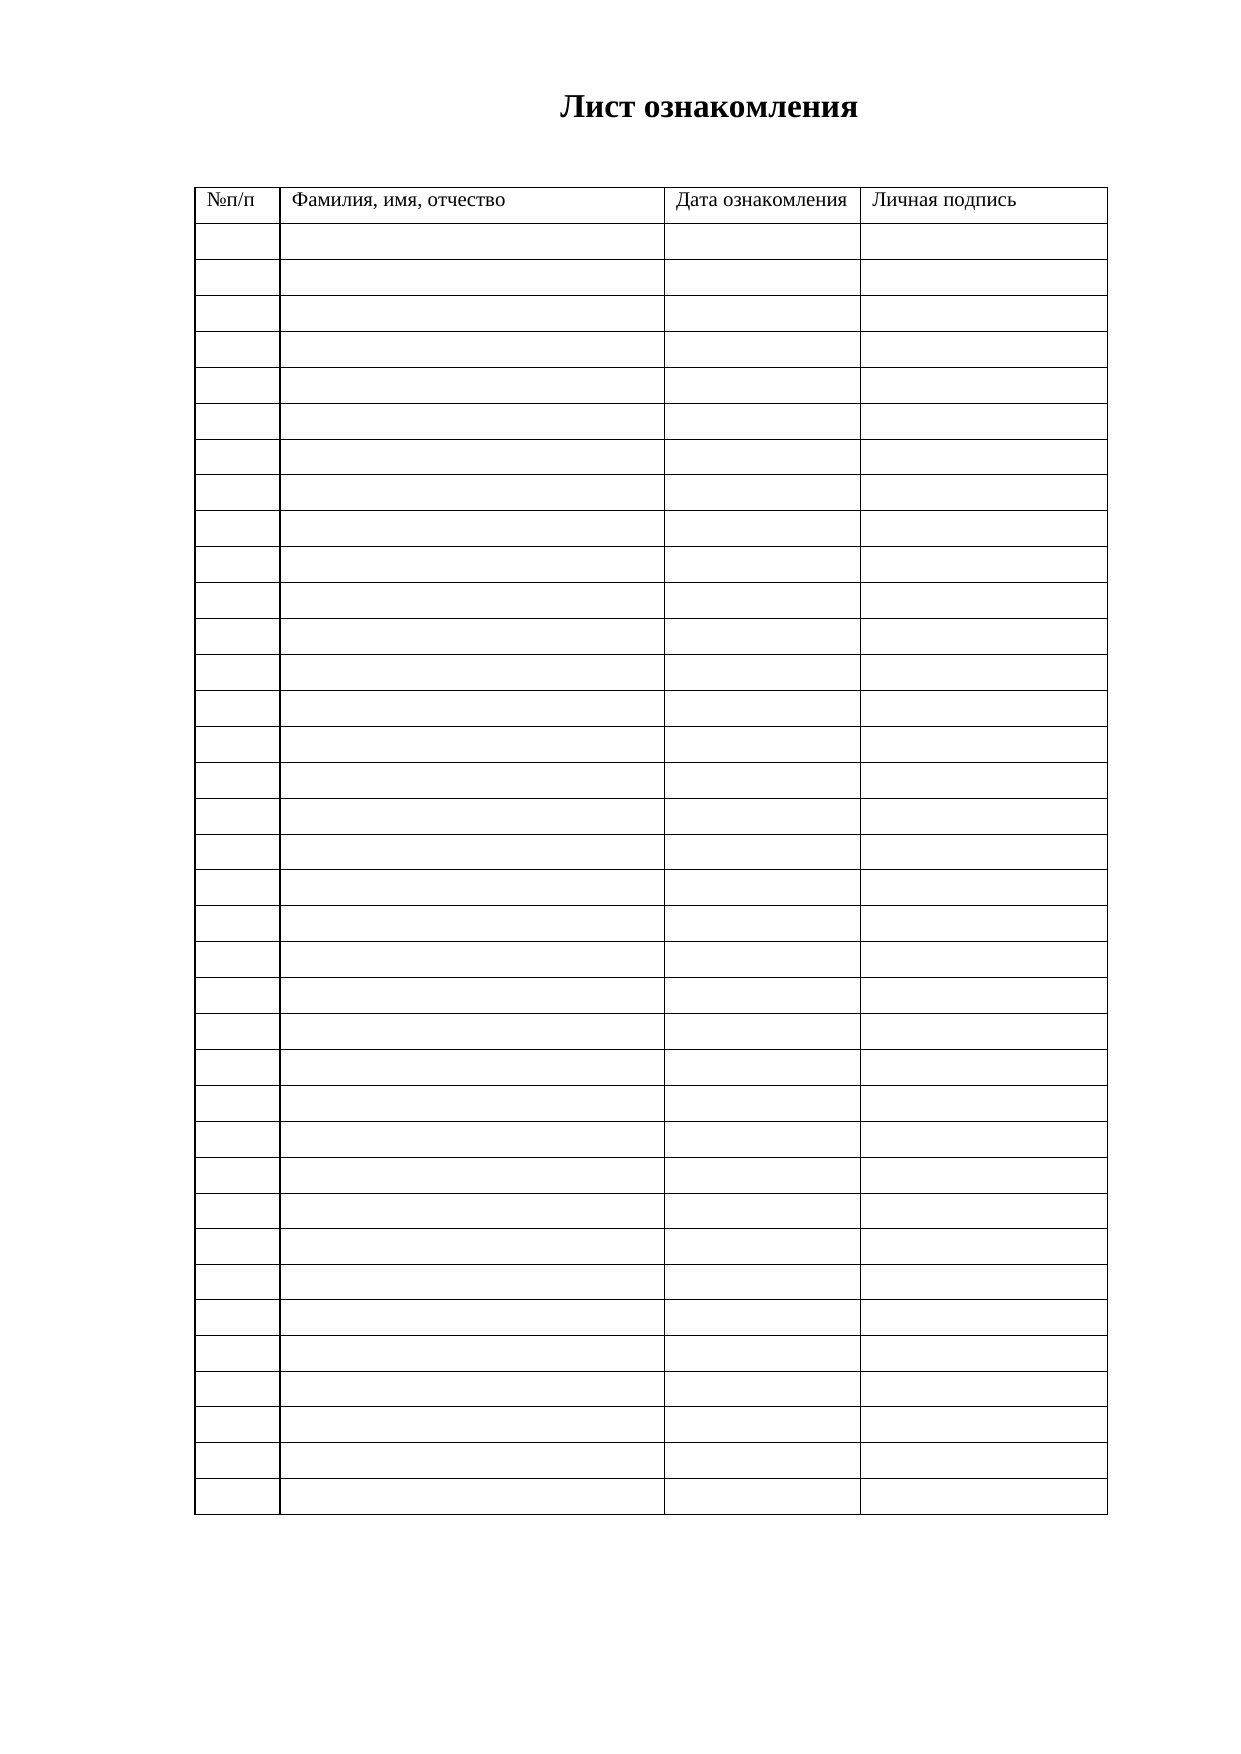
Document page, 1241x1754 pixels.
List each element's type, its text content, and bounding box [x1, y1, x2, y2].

table_cell [196, 1265, 279, 1299]
table_cell [281, 583, 664, 618]
table_cell [281, 1479, 664, 1514]
table_cell [281, 727, 664, 762]
table_cell [861, 978, 1107, 1013]
table_cell [281, 1050, 664, 1085]
table_cell [196, 1086, 279, 1121]
table_cell [665, 619, 860, 654]
table_cell [281, 440, 664, 474]
table_cell [665, 224, 860, 259]
table_cell [665, 1443, 860, 1477]
table_cell [665, 1014, 860, 1049]
table_cell [665, 368, 860, 402]
table_cell [665, 440, 860, 474]
table_cell [861, 404, 1107, 438]
table_cell [281, 224, 664, 259]
table_cell [281, 906, 664, 941]
table_cell [196, 583, 279, 618]
table_cell [861, 1407, 1107, 1442]
table_cell [196, 763, 279, 798]
table_cell [196, 332, 279, 367]
table_cell [861, 260, 1107, 295]
table_cell [861, 1336, 1107, 1371]
table_cell [665, 1122, 860, 1157]
table_cell [196, 1443, 279, 1477]
table_cell [861, 511, 1107, 546]
table_cell [665, 906, 860, 941]
table_cell [665, 763, 860, 798]
table_cell [196, 691, 279, 726]
table_cell [665, 583, 860, 618]
table_cell [861, 1300, 1107, 1335]
table_cell [281, 978, 664, 1013]
table_cell [861, 332, 1107, 367]
table_cell [861, 1122, 1107, 1157]
table_cell [196, 870, 279, 905]
table_cell [281, 1372, 664, 1406]
table_cell [281, 511, 664, 546]
table_header №п/п [196, 188, 279, 223]
table_cell [196, 727, 279, 762]
table_header Личная подпись [861, 188, 1107, 223]
table_cell [861, 1372, 1107, 1406]
table_cell [861, 691, 1107, 726]
table_cell [665, 942, 860, 977]
table_cell [196, 1158, 279, 1192]
table_cell [665, 475, 860, 510]
table_cell [665, 1194, 860, 1228]
table_cell [861, 1443, 1107, 1477]
table_cell [281, 260, 664, 295]
table_cell [665, 1229, 860, 1264]
table_cell [665, 691, 860, 726]
table_cell [861, 1479, 1107, 1514]
table_cell [861, 655, 1107, 690]
table_cell [196, 1014, 279, 1049]
table_cell [281, 368, 664, 402]
table_cell [861, 1194, 1107, 1228]
table_cell [196, 619, 279, 654]
table_cell [861, 224, 1107, 259]
table_cell [196, 1300, 279, 1335]
table_cell [665, 978, 860, 1013]
table_cell [861, 296, 1107, 331]
table_cell [196, 1407, 279, 1442]
table_cell [196, 475, 279, 510]
table_cell [665, 547, 860, 582]
table_cell [861, 1265, 1107, 1299]
table_cell [196, 655, 279, 690]
table_cell [281, 1300, 664, 1335]
table_header Фамилия, имя, отчество [281, 188, 664, 223]
table_cell [861, 440, 1107, 474]
table_cell [861, 799, 1107, 833]
table_cell [196, 1336, 279, 1371]
table_cell [665, 1336, 860, 1371]
table_cell [281, 1122, 664, 1157]
text Лист ознакомления [560, 86, 1163, 125]
table_cell [281, 1265, 664, 1299]
table_cell [665, 1050, 860, 1085]
table_cell [861, 619, 1107, 654]
table_cell [196, 1194, 279, 1228]
table_cell [861, 1229, 1107, 1264]
table_cell [861, 835, 1107, 869]
table_cell [196, 1229, 279, 1264]
table_cell [196, 296, 279, 331]
table_cell [196, 942, 279, 977]
table_cell [281, 942, 664, 977]
table_cell [196, 440, 279, 474]
table_header Дата ознакомления [665, 188, 860, 223]
table_cell [281, 1407, 664, 1442]
table_cell [861, 942, 1107, 977]
table_cell [196, 1479, 279, 1514]
table_cell [196, 224, 279, 259]
table_cell [281, 619, 664, 654]
table_cell [861, 1014, 1107, 1049]
table_cell [665, 727, 860, 762]
table_cell [281, 1086, 664, 1121]
table_cell [196, 511, 279, 546]
table_cell [281, 763, 664, 798]
table_cell [861, 727, 1107, 762]
table_cell [861, 870, 1107, 905]
table_cell [281, 1229, 664, 1264]
table_cell [665, 799, 860, 833]
table_cell [665, 1158, 860, 1192]
table_cell [196, 978, 279, 1013]
table_cell [281, 1158, 664, 1192]
table_cell [861, 368, 1107, 402]
table_cell [281, 332, 664, 367]
table_cell [281, 655, 664, 690]
table_cell [196, 1372, 279, 1406]
table_cell [196, 547, 279, 582]
table_cell [196, 799, 279, 833]
table_cell [281, 404, 664, 438]
table_cell [281, 1194, 664, 1228]
table_cell [861, 1050, 1107, 1085]
table_cell [665, 655, 860, 690]
table_cell [281, 1014, 664, 1049]
table_cell [196, 368, 279, 402]
table_cell [665, 835, 860, 869]
table_cell [861, 583, 1107, 618]
table_cell [665, 870, 860, 905]
table_cell [196, 1122, 279, 1157]
table_cell [861, 547, 1107, 582]
table_cell [196, 835, 279, 869]
table_cell [665, 1300, 860, 1335]
table_cell [861, 475, 1107, 510]
table_cell [665, 332, 860, 367]
table_cell [196, 906, 279, 941]
table_cell [665, 1372, 860, 1406]
table_cell [281, 1443, 664, 1477]
table_cell [281, 691, 664, 726]
table_cell [665, 404, 860, 438]
table_cell [196, 404, 279, 438]
table_cell [665, 260, 860, 295]
table_cell [665, 511, 860, 546]
table_cell [281, 547, 664, 582]
table_cell [281, 475, 664, 510]
table_cell [196, 260, 279, 295]
table_cell [665, 1265, 860, 1299]
table_cell [861, 763, 1107, 798]
table_cell [861, 906, 1107, 941]
table_cell [665, 1086, 860, 1121]
table_cell [861, 1158, 1107, 1192]
table_cell [281, 1336, 664, 1371]
table_cell [281, 835, 664, 869]
table_cell [665, 1479, 860, 1514]
table_cell [861, 1086, 1107, 1121]
table_cell [665, 1407, 860, 1442]
table_cell [196, 1050, 279, 1085]
table_cell [281, 799, 664, 833]
table_cell [281, 296, 664, 331]
table_cell [281, 870, 664, 905]
table_cell [665, 296, 860, 331]
